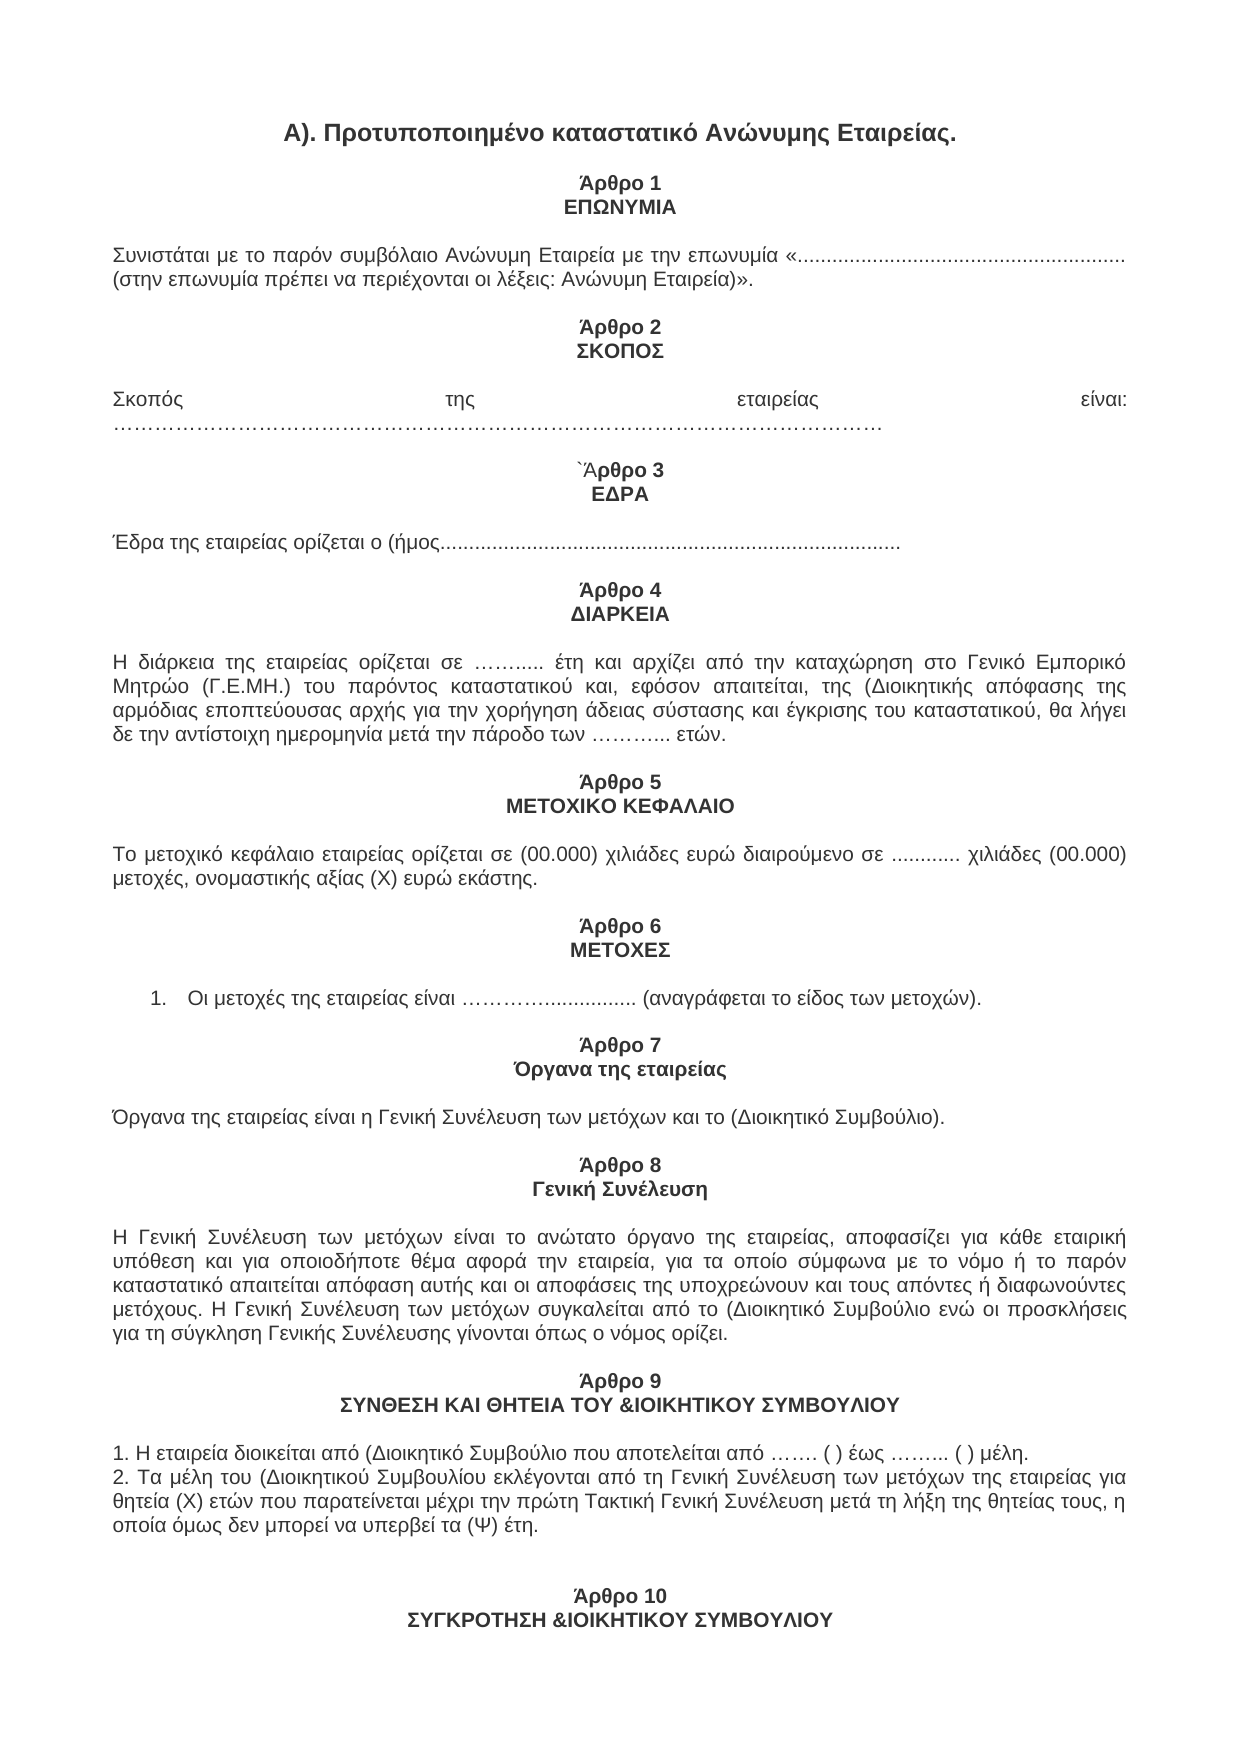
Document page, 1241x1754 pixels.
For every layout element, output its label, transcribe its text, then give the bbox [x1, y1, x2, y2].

text ΣΚΟΠΟΣ [112, 338, 1128, 362]
text `Άρθρο 3 [112, 458, 1128, 482]
list Οι μετοχές της εταιρείας είναι …………................ (αναγράφεται το είδος των μετοχών). [150, 985, 1128, 1009]
text Συνιστάται με το παρόν συμβόλαιο Ανώνυμη Εταιρεία με την επωνυμία «......................................................... (στην επωνυμία πρέπει να περιέχονται οι λέξεις: Ανώνυμη Εταιρεία)». [112, 243, 1128, 291]
text Άρθρο 2 [112, 314, 1128, 338]
text Άρθρο 6 [112, 913, 1128, 937]
text ΣΥΓΚΡΟΤΗΣΗ &ΙΟΙΚΗΤΙΚΟΥ ΣΥΜΒΟΥΛΙΟΥ [112, 1608, 1128, 1632]
text ΕΔΡΑ [112, 482, 1128, 506]
text ΣΥΝΘΕΣΗ ΚΑΙ ΘΗΤΕΙΑ ΤΟΥ &ΙΟΙΚΗΤΙΚΟΥ ΣΥΜΒΟΥΛΙΟΥ [112, 1393, 1128, 1417]
text Όργανα της εταιρείας είναι η Γενική Συνέλευση των μετόχων και το (Διοικητικό Συμβούλιο). [112, 1105, 1128, 1129]
text Άρθρο 4 [112, 578, 1128, 602]
text Γενική Συνέλευση [112, 1177, 1128, 1201]
text Άρθρο 8 [112, 1153, 1128, 1177]
text 2. Τα μέλη του (Διοικητικού Συμβουλίου εκλέγονται από τη Γενική Συνέλευση των μετόχων της εταιρείας για θητεία (Χ) ετών που παρατείνεται μέχρι την πρώτη Τακτική Γενική Συνέλευση μετά τη λήξη της θητείας τους, η οποία όμως δεν μπορεί να υπερβεί τα (Ψ) έτη. [112, 1464, 1128, 1536]
text Το μετοχικό κεφάλαιο εταιρείας ορίζεται σε (00.000) χιλιάδες ευρώ διαιρούμενο σε ............ χιλιάδες (00.000) μετοχές, ονομαστικής αξίας (Χ) ευρώ εκάστης. [112, 842, 1128, 889]
text Άρθρο 7 [112, 1033, 1128, 1057]
text ΔΙΑΡΚΕΙΑ [112, 602, 1128, 626]
text ΜΕΤΟΧΙΚΟ ΚΕΦΑΛΑΙΟ [112, 794, 1128, 818]
text ΕΠΩΝΥΜΙΑ [112, 195, 1128, 219]
text Η διάρκεια της εταιρείας ορίζεται σε ……..... έτη και αρχίζει από την καταχώρηση στο Γενικό Εμπορικό Μητρώο (Γ.Ε.ΜΗ.) του παρόντος καταστατικού και, εφόσον απαιτείται, της (Διοικητικής απόφασης της αρμόδιας εποπτεύουσας αρχής για την χορήγηση άδειας σύστασης και έγκρισης του καταστατικού, θα λήγει δε την αντίστοιχη ημερομηνία μετά την πάροδο των ………... ετών. [112, 650, 1128, 746]
text Άρθρο 1 [112, 171, 1128, 195]
text Σκοπός της εταιρείας είναι:………………………………………………………………………………………………… [112, 386, 1128, 434]
text Έδρα της εταιρείας ορίζεται ο (ήμος................................................................................ [112, 530, 1128, 554]
text Άρθρο 10 [112, 1584, 1128, 1608]
text Άρθρο 9 [112, 1369, 1128, 1393]
text 1. Η εταιρεία διοικείται από (Διοικητικό Συμβούλιο που αποτελείται από ……. ( ) έως ……... ( ) μέλη. [112, 1441, 1128, 1464]
text Α). Προτυποποιημένο καταστατικό Ανώνυμης Εταιρείας. [112, 118, 1128, 147]
text Άρθρο 5 [112, 770, 1128, 794]
text ΜΕΤΟΧΕΣ [112, 937, 1128, 961]
text Όργανα της εταιρείας [112, 1057, 1128, 1081]
text Η Γενική Συνέλευση των μετόχων είναι το ανώτατο όργανο της εταιρείας, αποφασίζει για κάθε εταιρική υπόθεση και για οποιοδήποτε θέμα αφορά την εταιρεία, για τα οποίο σύμφωνα με το νόμο ή το παρόν καταστατικό απαιτείται απόφαση αυτής και οι αποφάσεις της υποχρεώνουν και τους απόντες ή διαφωνούντες μετόχους. Η Γενική Συνέλευση των μετόχων συγκαλείται από το (Διοικητικό Συμβούλιο ενώ οι προσκλήσεις για τη σύγκληση Γενικής Συνέλευσης γίνονται όπως ο νόμος ορίζει. [112, 1225, 1128, 1345]
